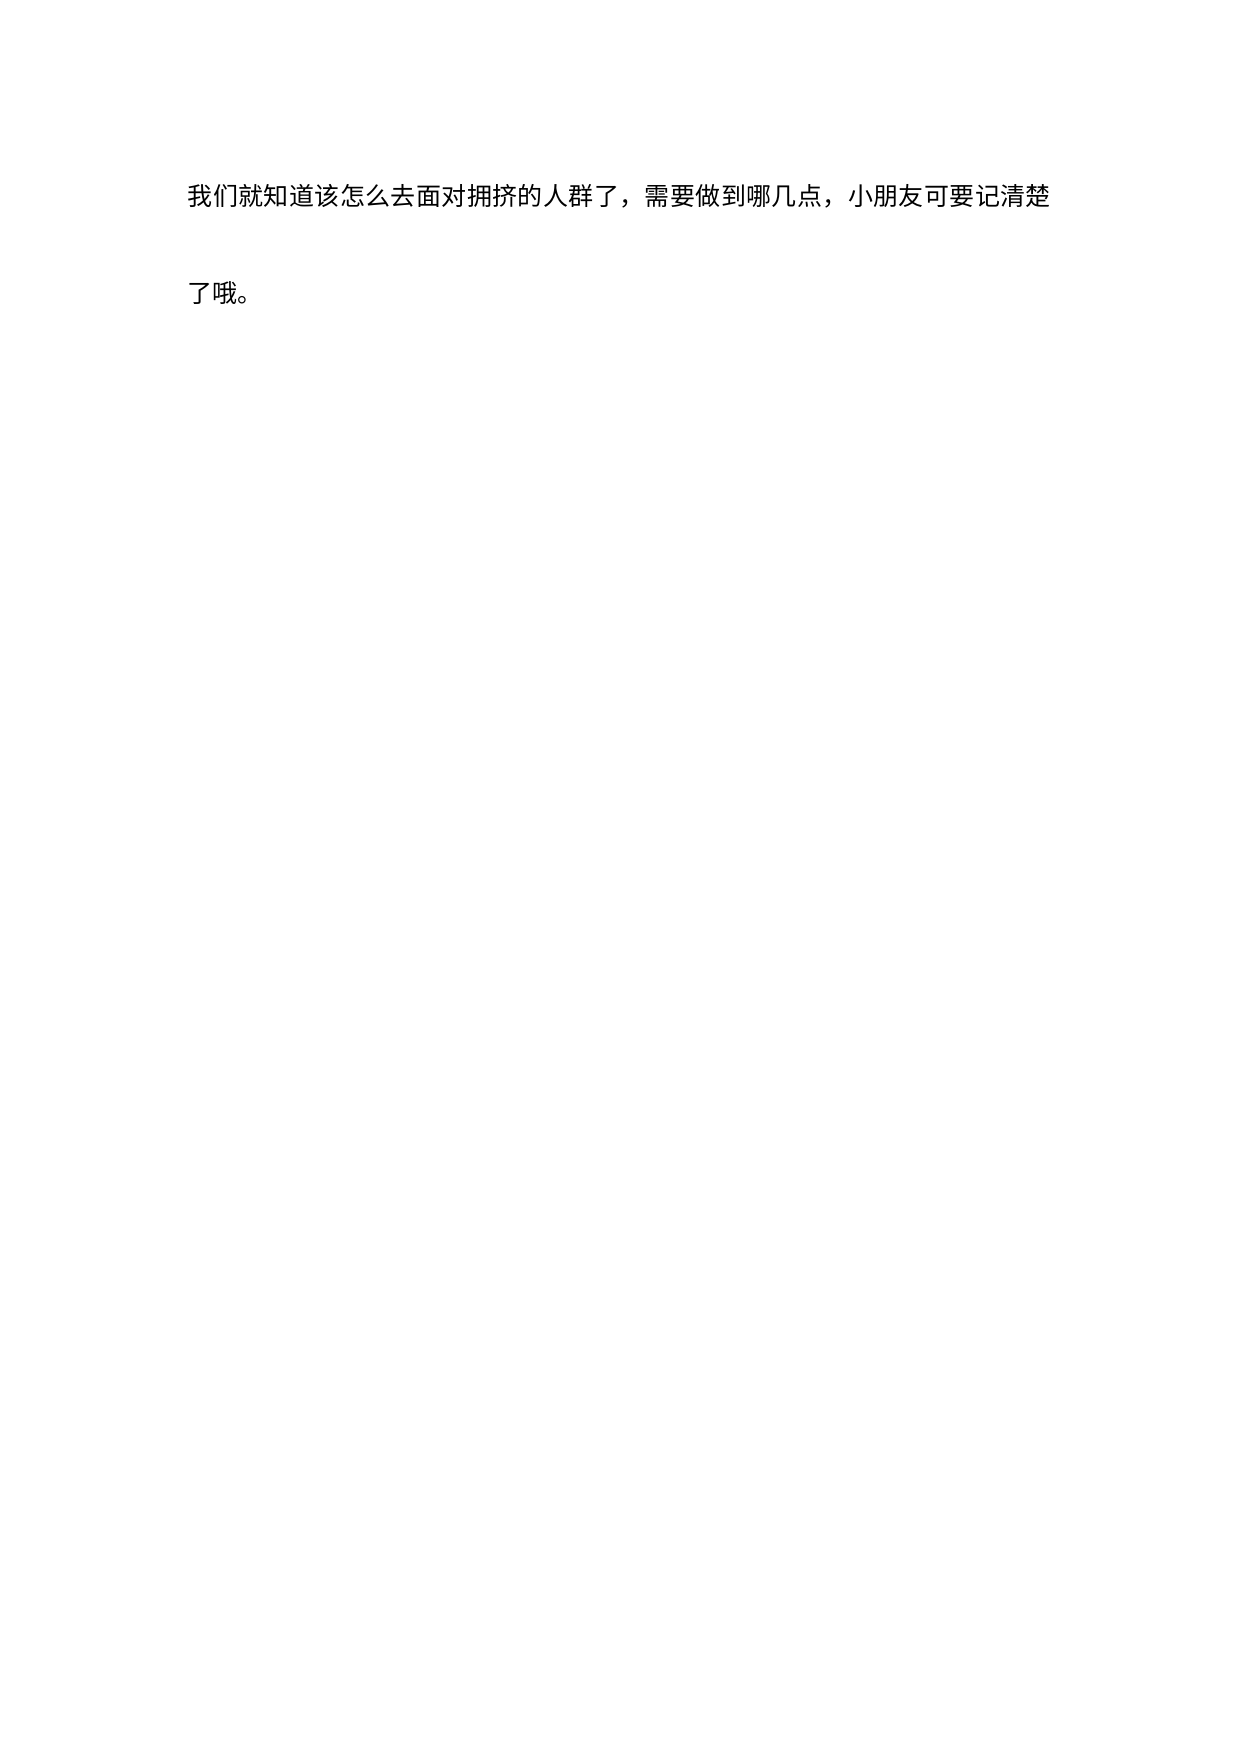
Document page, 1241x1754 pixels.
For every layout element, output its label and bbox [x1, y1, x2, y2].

text [187, 162, 1053, 324]
